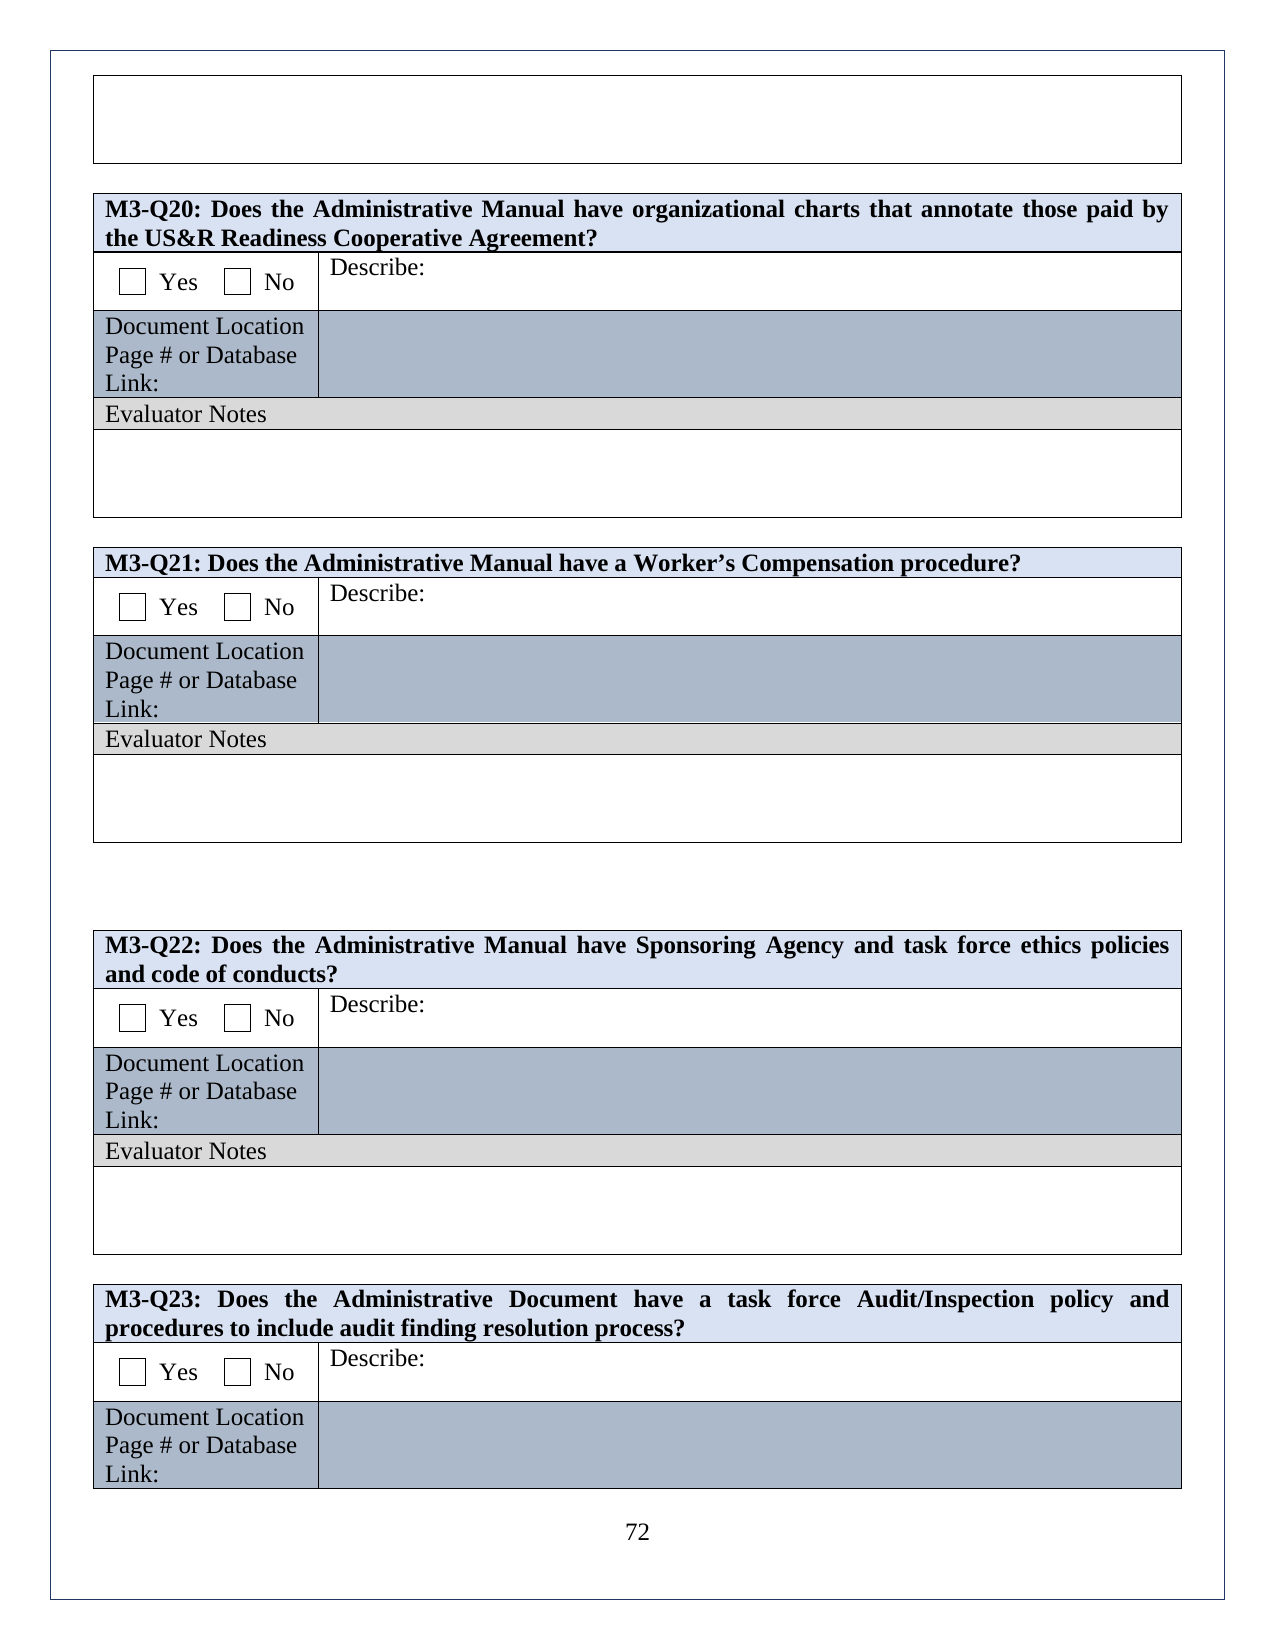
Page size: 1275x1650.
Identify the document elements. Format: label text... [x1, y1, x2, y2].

table_cell Describe: [319, 253, 1181, 310]
table_cell Describe: [319, 989, 1181, 1047]
table_header M3-Q20: Does the Administrative Manual have organizational charts that annotate those paid by the US&R Readiness Cooperative Agreement? [94, 194, 1181, 251]
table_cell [94, 1402, 318, 1488]
table_cell [319, 636, 1181, 722]
table_cell [319, 1048, 1181, 1134]
table_cell Yes No [94, 989, 318, 1047]
table_header M3-Q21: Does the Administrative Manual have a Worker’s Compensation procedure? [94, 548, 1181, 577]
table_header M3-Q23: Does the Administrative Document have a task force Audit/Inspection policy and procedures to include audit finding resolution process? [94, 1285, 1181, 1342]
table_cell [94, 755, 1181, 842]
table_cell Document Location Page # or Database Link: [94, 636, 318, 722]
table_cell [319, 1402, 1181, 1488]
table_cell [94, 1167, 1181, 1254]
table_cell [319, 311, 1181, 397]
table_cell Document Location Page # or Database Link: [94, 1048, 318, 1134]
table_cell Describe: [319, 1343, 1181, 1401]
table_header M3-Q22: Does the Administrative Manual have Sponsoring Agency and task force ethics policies and code of conducts? [94, 931, 1181, 988]
table_cell Evaluator Notes [94, 398, 1181, 429]
table_cell [94, 76, 1181, 163]
table_cell Yes No [94, 1343, 318, 1401]
table_cell Evaluator Notes [94, 1135, 1181, 1166]
table_cell Yes No [94, 578, 318, 635]
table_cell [94, 311, 318, 397]
table_cell Yes No [94, 253, 318, 310]
table_cell Describe: [319, 578, 1181, 635]
table_cell [94, 430, 1181, 517]
table_cell Evaluator Notes [94, 724, 1181, 754]
